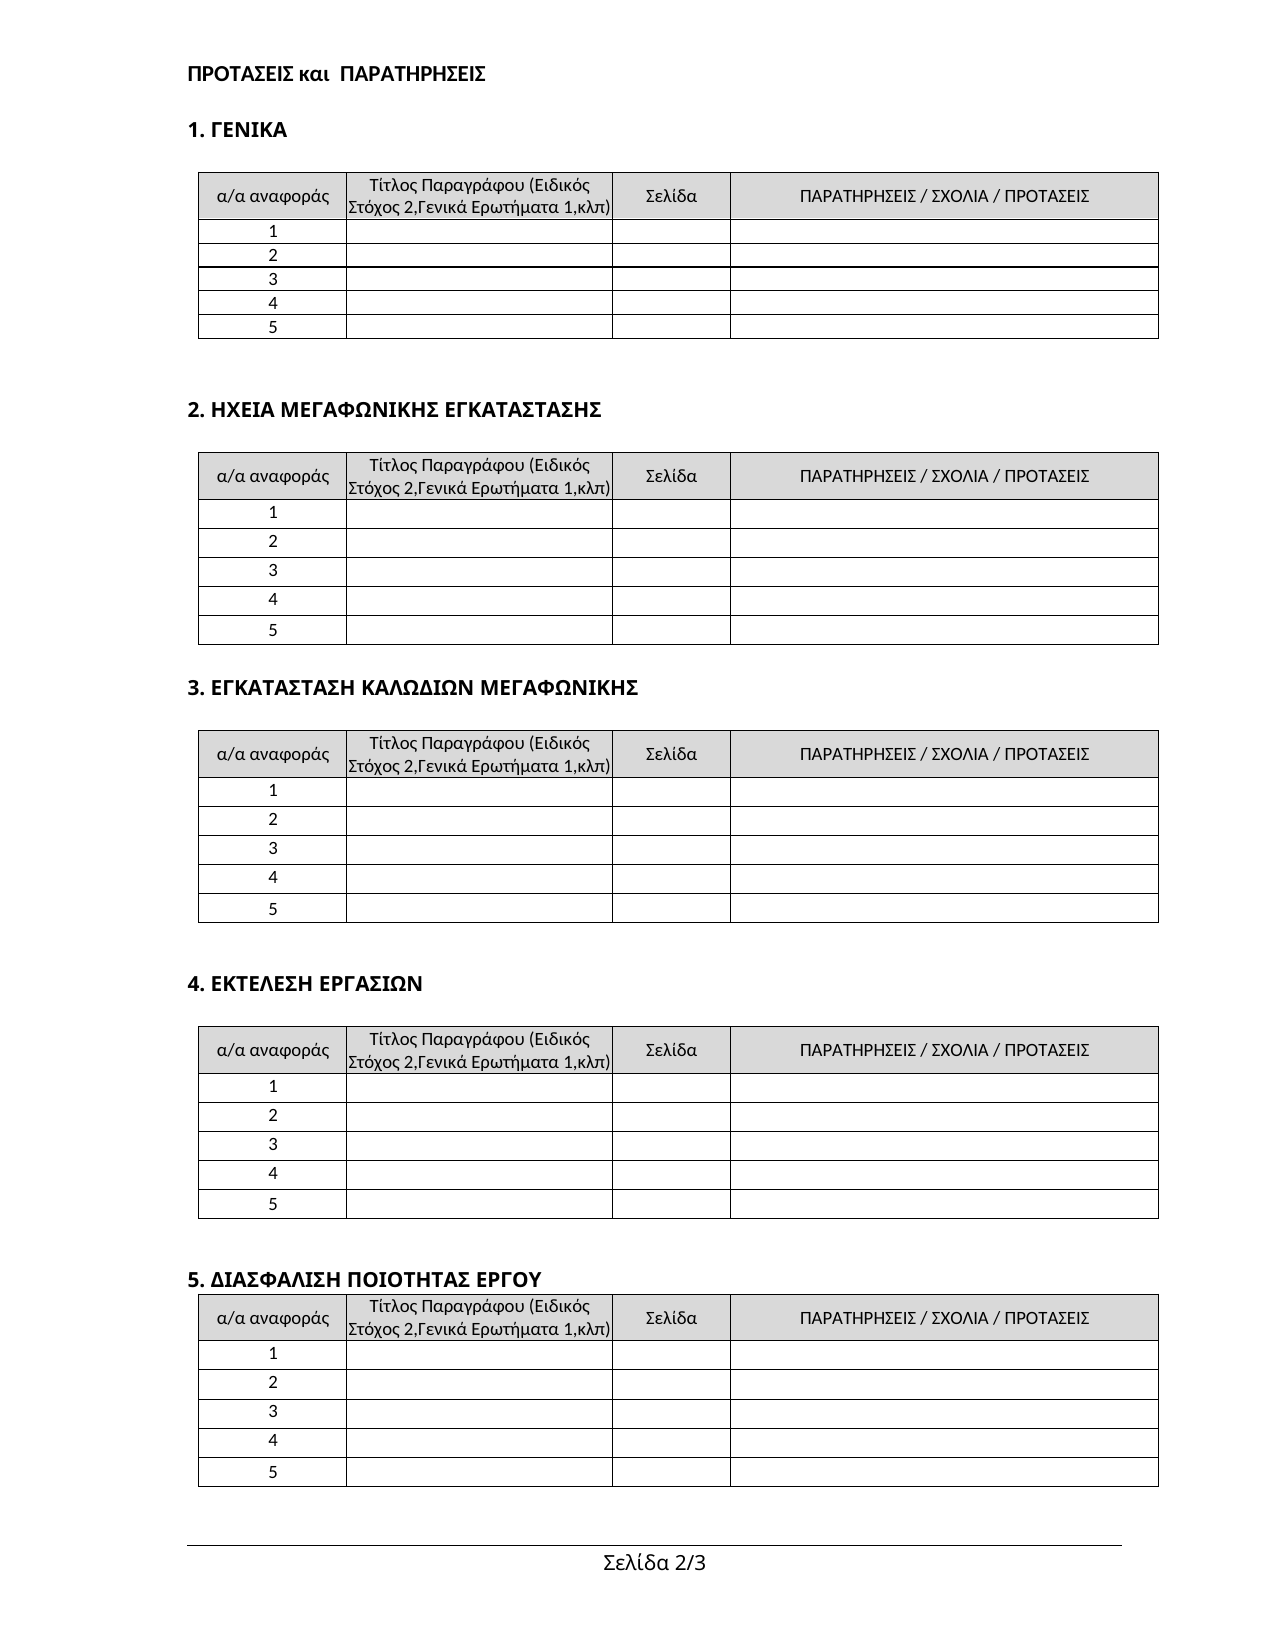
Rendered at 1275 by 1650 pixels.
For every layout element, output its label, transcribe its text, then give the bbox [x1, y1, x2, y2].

table_cell [613, 291, 730, 314]
table_cell [613, 616, 730, 644]
table_cell [347, 865, 612, 893]
table_header ΠΑΡΑΤΗΡΗΣΕΙΣ / ΣΧΟΛΙΑ / ΠΡΟΤΑΣΕΙΣ [731, 453, 1158, 499]
table_cell [347, 1074, 612, 1102]
table_cell [347, 1161, 612, 1189]
table_cell 4 [199, 1429, 346, 1457]
table_cell [347, 268, 612, 290]
table_cell [347, 500, 612, 528]
text 1. ΓΕΝΙΚΑ [187, 115, 1122, 144]
table_header Σελίδα [613, 1027, 730, 1073]
table_header Σελίδα [613, 173, 730, 218]
text 4. ΕΚΤΕΛΕΣΗ ΕΡΓΑΣΙΩΝ [187, 969, 1143, 997]
table_cell [613, 500, 730, 528]
table_cell 1 [199, 1341, 346, 1369]
table_cell 3 [199, 1132, 346, 1160]
table_cell [347, 894, 612, 922]
table_cell [613, 1161, 730, 1189]
table_header Τίτλος Παραγράφου (Ειδικός Στόχος 2,Γενικά Ερωτήματα 1,κλπ) [347, 173, 612, 218]
table_cell [731, 315, 1158, 338]
table_cell [613, 836, 730, 864]
table_cell [731, 1103, 1158, 1131]
table_cell [731, 1400, 1158, 1427]
table_cell [613, 778, 730, 806]
table_cell 4 [199, 291, 346, 314]
table_cell 3 [199, 558, 346, 586]
table_cell [347, 778, 612, 806]
table_cell [613, 587, 730, 615]
table_cell [613, 558, 730, 586]
table_cell [613, 865, 730, 893]
table_cell [731, 1074, 1158, 1102]
table_cell [347, 291, 612, 314]
table_cell [613, 1370, 730, 1398]
table_cell [613, 1429, 730, 1457]
table_header Τίτλος Παραγράφου (Ειδικός Στόχος 2,Γενικά Ερωτήματα 1,κλπ) [347, 1027, 612, 1073]
table_cell [731, 220, 1158, 242]
table_cell [347, 836, 612, 864]
table_cell [731, 865, 1158, 893]
table_cell 5 [199, 315, 346, 338]
table_cell [347, 1190, 612, 1218]
table_cell 2 [199, 244, 346, 266]
table_cell [613, 220, 730, 242]
table_header Τίτλος Παραγράφου (Ειδικός Στόχος 2,Γενικά Ερωτήματα 1,κλπ) [347, 1295, 612, 1340]
table_cell [347, 1429, 612, 1457]
table_cell [731, 1458, 1158, 1486]
text 2. ΗΧΕΙΑ ΜΕΓΑΦΩΝΙΚΗΣ ΕΓΚΑΤΑΣΤΑΣΗΣ [187, 395, 1143, 424]
table_cell [347, 315, 612, 338]
table_header ΠΑΡΑΤΗΡΗΣΕΙΣ / ΣΧΟΛΙΑ / ΠΡΟΤΑΣΕΙΣ [731, 731, 1158, 777]
table_cell [347, 1103, 612, 1131]
table_cell 1 [199, 220, 346, 242]
table_cell [731, 836, 1158, 864]
table_cell [613, 1074, 730, 1102]
table_cell 2 [199, 1103, 346, 1131]
table_cell [731, 894, 1158, 922]
text ΠΡΟΤΑΣΕΙΣ και ΠΑΡΑΤΗΡΗΣΕΙΣ [187, 59, 1122, 87]
table_cell [347, 1458, 612, 1486]
table_cell [613, 1400, 730, 1427]
table_cell [347, 244, 612, 266]
table_cell [347, 529, 612, 557]
table_cell 5 [199, 894, 346, 922]
table_header α/α αναφοράς [199, 1027, 346, 1073]
table_header Σελίδα [613, 453, 730, 499]
table_cell [613, 894, 730, 922]
table_cell [731, 1190, 1158, 1218]
table_cell [731, 500, 1158, 528]
table_cell [731, 268, 1158, 290]
table_cell [347, 1341, 612, 1369]
table_header Σελίδα [613, 731, 730, 777]
table_cell [731, 1161, 1158, 1189]
table_cell 4 [199, 1161, 346, 1189]
table_cell [347, 220, 612, 242]
text 3. ΕΓΚΑΤΑΣΤΑΣΗ ΚΑΛΩΔΙΩΝ ΜΕΓΑΦΩΝΙΚΗΣ [187, 673, 1143, 702]
table_header ΠΑΡΑΤΗΡΗΣΕΙΣ / ΣΧΟΛΙΑ / ΠΡΟΤΑΣΕΙΣ [731, 1027, 1158, 1073]
table_cell [731, 291, 1158, 314]
table_cell 3 [199, 268, 346, 290]
table_cell [613, 268, 730, 290]
table_cell 1 [199, 1074, 346, 1102]
table_cell 4 [199, 865, 346, 893]
table_header ΠΑΡΑΤΗΡΗΣΕΙΣ / ΣΧΟΛΙΑ / ΠΡΟΤΑΣΕΙΣ [731, 173, 1158, 218]
table_cell [613, 807, 730, 835]
table_cell [613, 1458, 730, 1486]
table_cell [731, 1429, 1158, 1457]
table_cell 5 [199, 1458, 346, 1486]
table_cell 2 [199, 1370, 346, 1398]
table_cell [731, 1132, 1158, 1160]
table_cell 2 [199, 807, 346, 835]
table_cell [613, 244, 730, 266]
table_cell [613, 1190, 730, 1218]
table_cell [347, 1370, 612, 1398]
table_header Σελίδα [613, 1295, 730, 1340]
table_cell [613, 1132, 730, 1160]
table_cell [347, 616, 612, 644]
table_cell [731, 244, 1158, 266]
table_cell [347, 1132, 612, 1160]
text 5. ΔΙΑΣΦΑΛΙΣΗ ΠΟΙΟΤΗΤΑΣ ΕΡΓΟΥ [187, 1265, 1143, 1293]
table_cell [731, 778, 1158, 806]
table_header Τίτλος Παραγράφου (Ειδικός Στόχος 2,Γενικά Ερωτήματα 1,κλπ) [347, 731, 612, 777]
table_cell 4 [199, 587, 346, 615]
table_header α/α αναφοράς [199, 731, 346, 777]
table_cell 1 [199, 778, 346, 806]
table_header α/α αναφοράς [199, 1295, 346, 1340]
table_cell [731, 558, 1158, 586]
table_cell 5 [199, 616, 346, 644]
table_cell [613, 529, 730, 557]
table_cell 3 [199, 1400, 346, 1427]
table_cell [731, 1370, 1158, 1398]
table_header ΠΑΡΑΤΗΡΗΣΕΙΣ / ΣΧΟΛΙΑ / ΠΡΟΤΑΣΕΙΣ [731, 1295, 1158, 1340]
table_cell [613, 1341, 730, 1369]
table_cell [613, 315, 730, 338]
table_cell [347, 558, 612, 586]
table_cell 5 [199, 1190, 346, 1218]
table_cell [731, 587, 1158, 615]
table_cell [731, 807, 1158, 835]
table_cell [347, 587, 612, 615]
table_header α/α αναφοράς [199, 173, 346, 218]
table_cell [731, 1341, 1158, 1369]
table_cell [347, 807, 612, 835]
table_cell [347, 1400, 612, 1427]
table_header Τίτλος Παραγράφου (Ειδικός Στόχος 2,Γενικά Ερωτήματα 1,κλπ) [347, 453, 612, 499]
table_cell 2 [199, 529, 346, 557]
table_cell 1 [199, 500, 346, 528]
table_header α/α αναφοράς [199, 453, 346, 499]
table_cell 3 [199, 836, 346, 864]
table_cell [613, 1103, 730, 1131]
table_cell [731, 616, 1158, 644]
table_cell [731, 529, 1158, 557]
